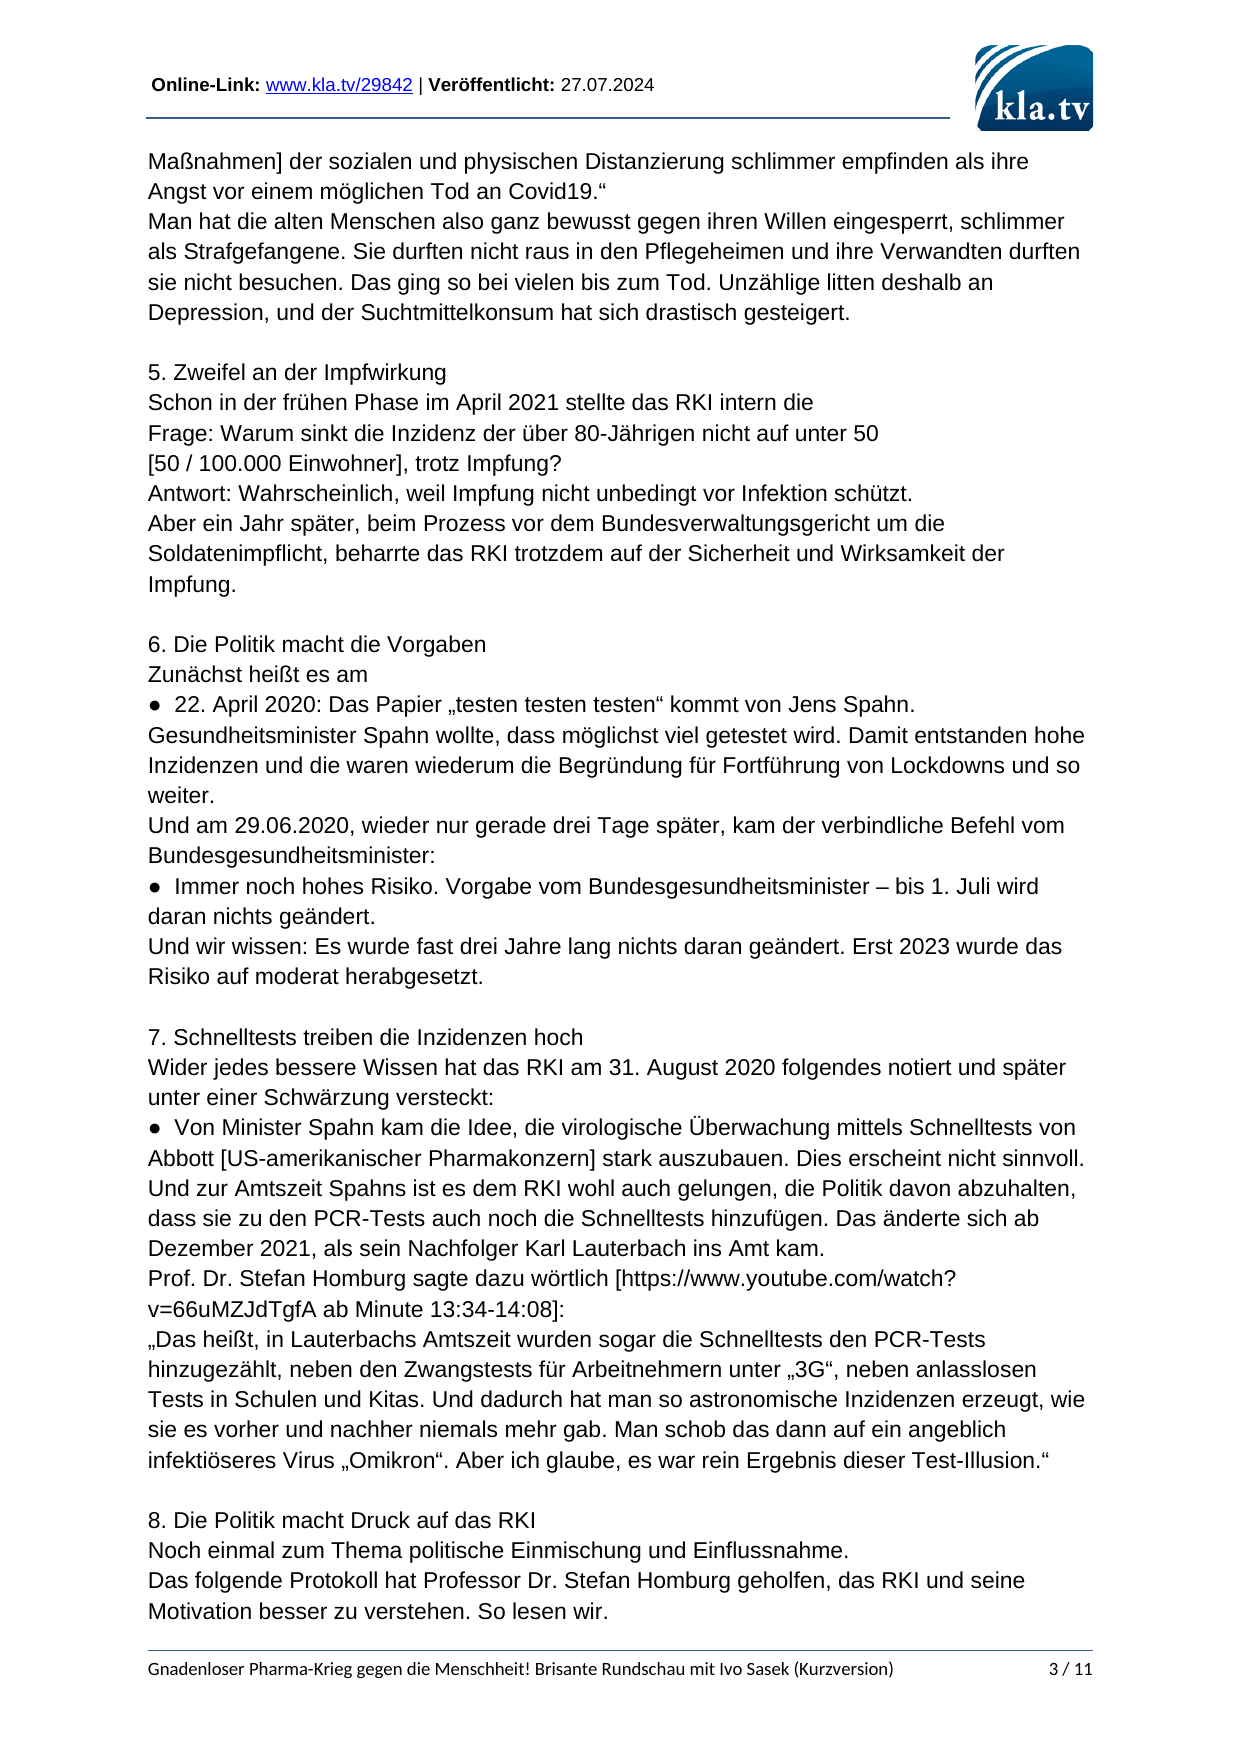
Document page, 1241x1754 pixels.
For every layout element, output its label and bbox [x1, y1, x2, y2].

text [148, 148, 1093, 1624]
